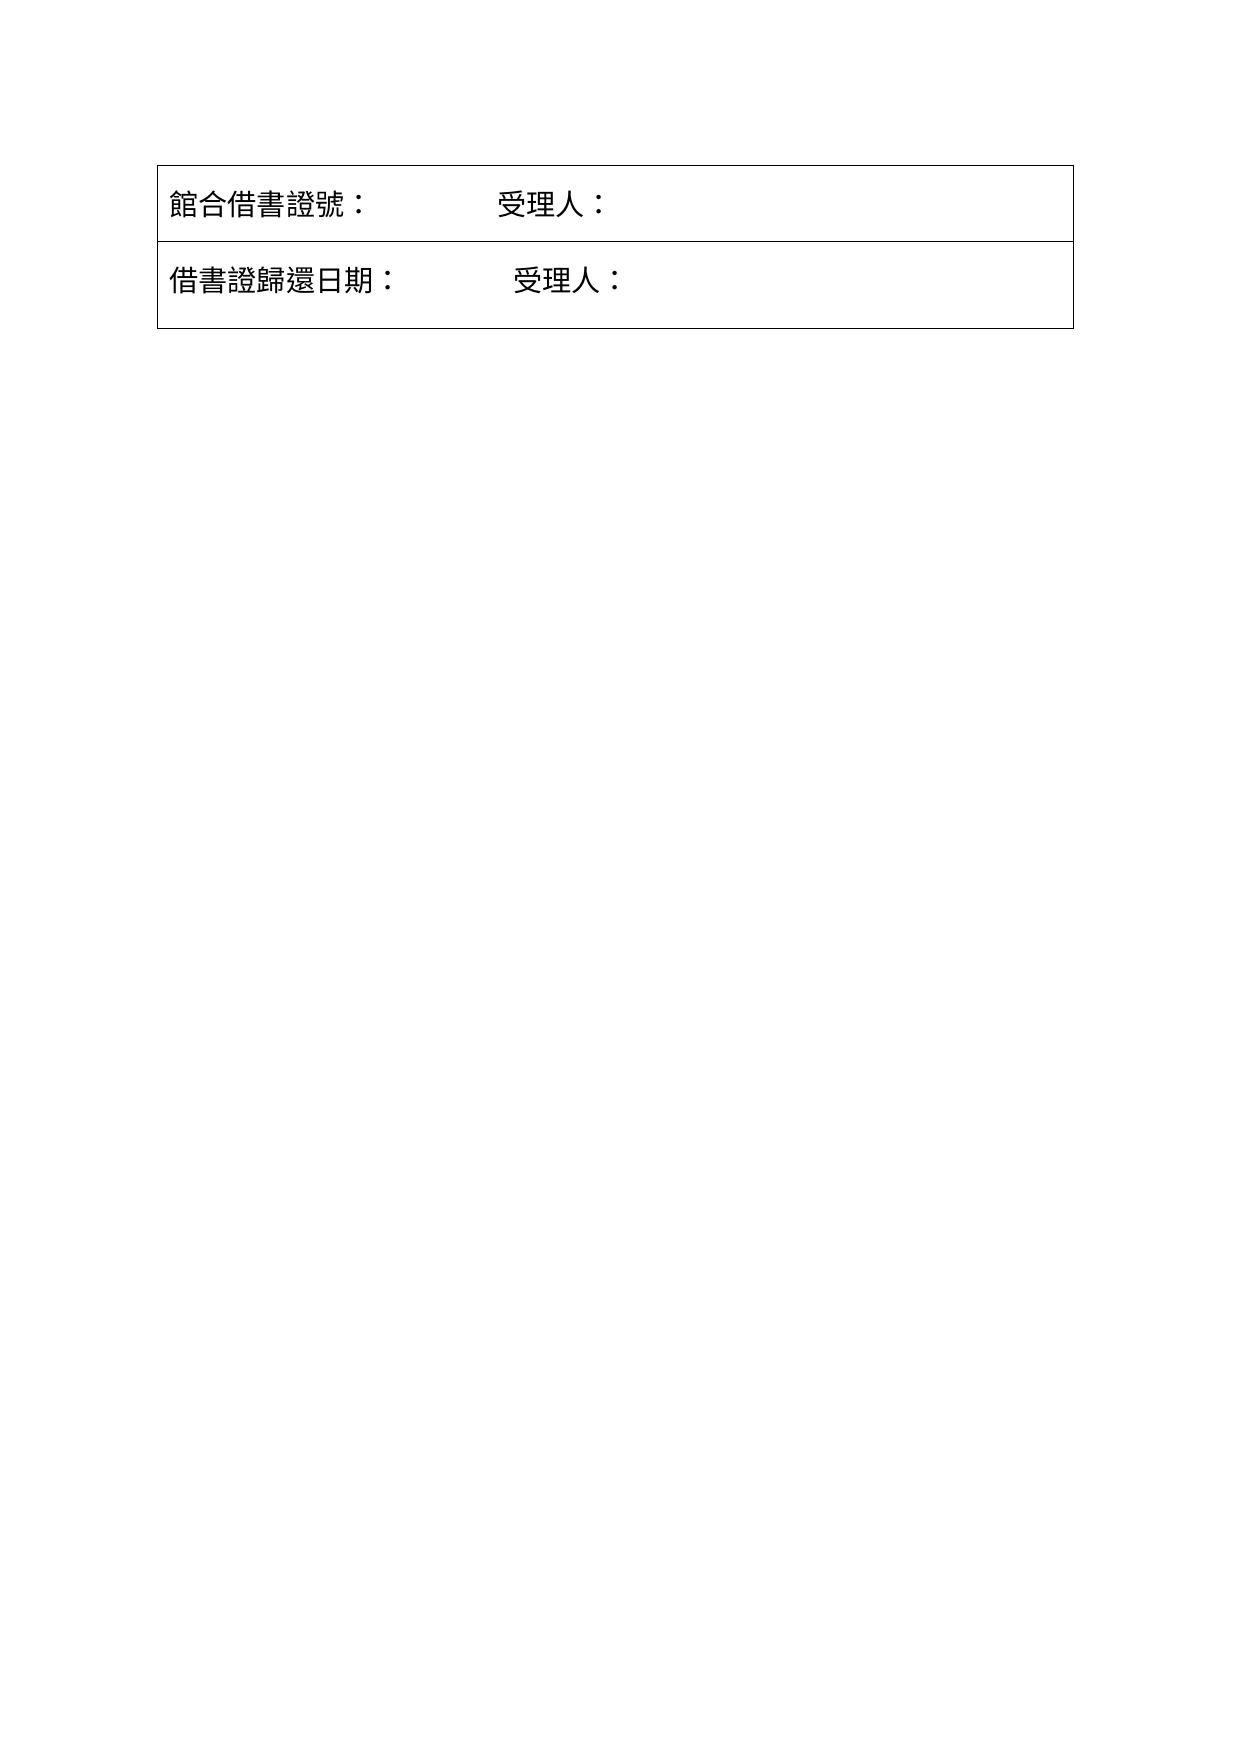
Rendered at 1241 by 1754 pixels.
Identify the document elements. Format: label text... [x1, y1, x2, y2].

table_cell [158, 166, 1073, 241]
table_cell 借書證歸還日期： 受理人： [158, 242, 1073, 328]
